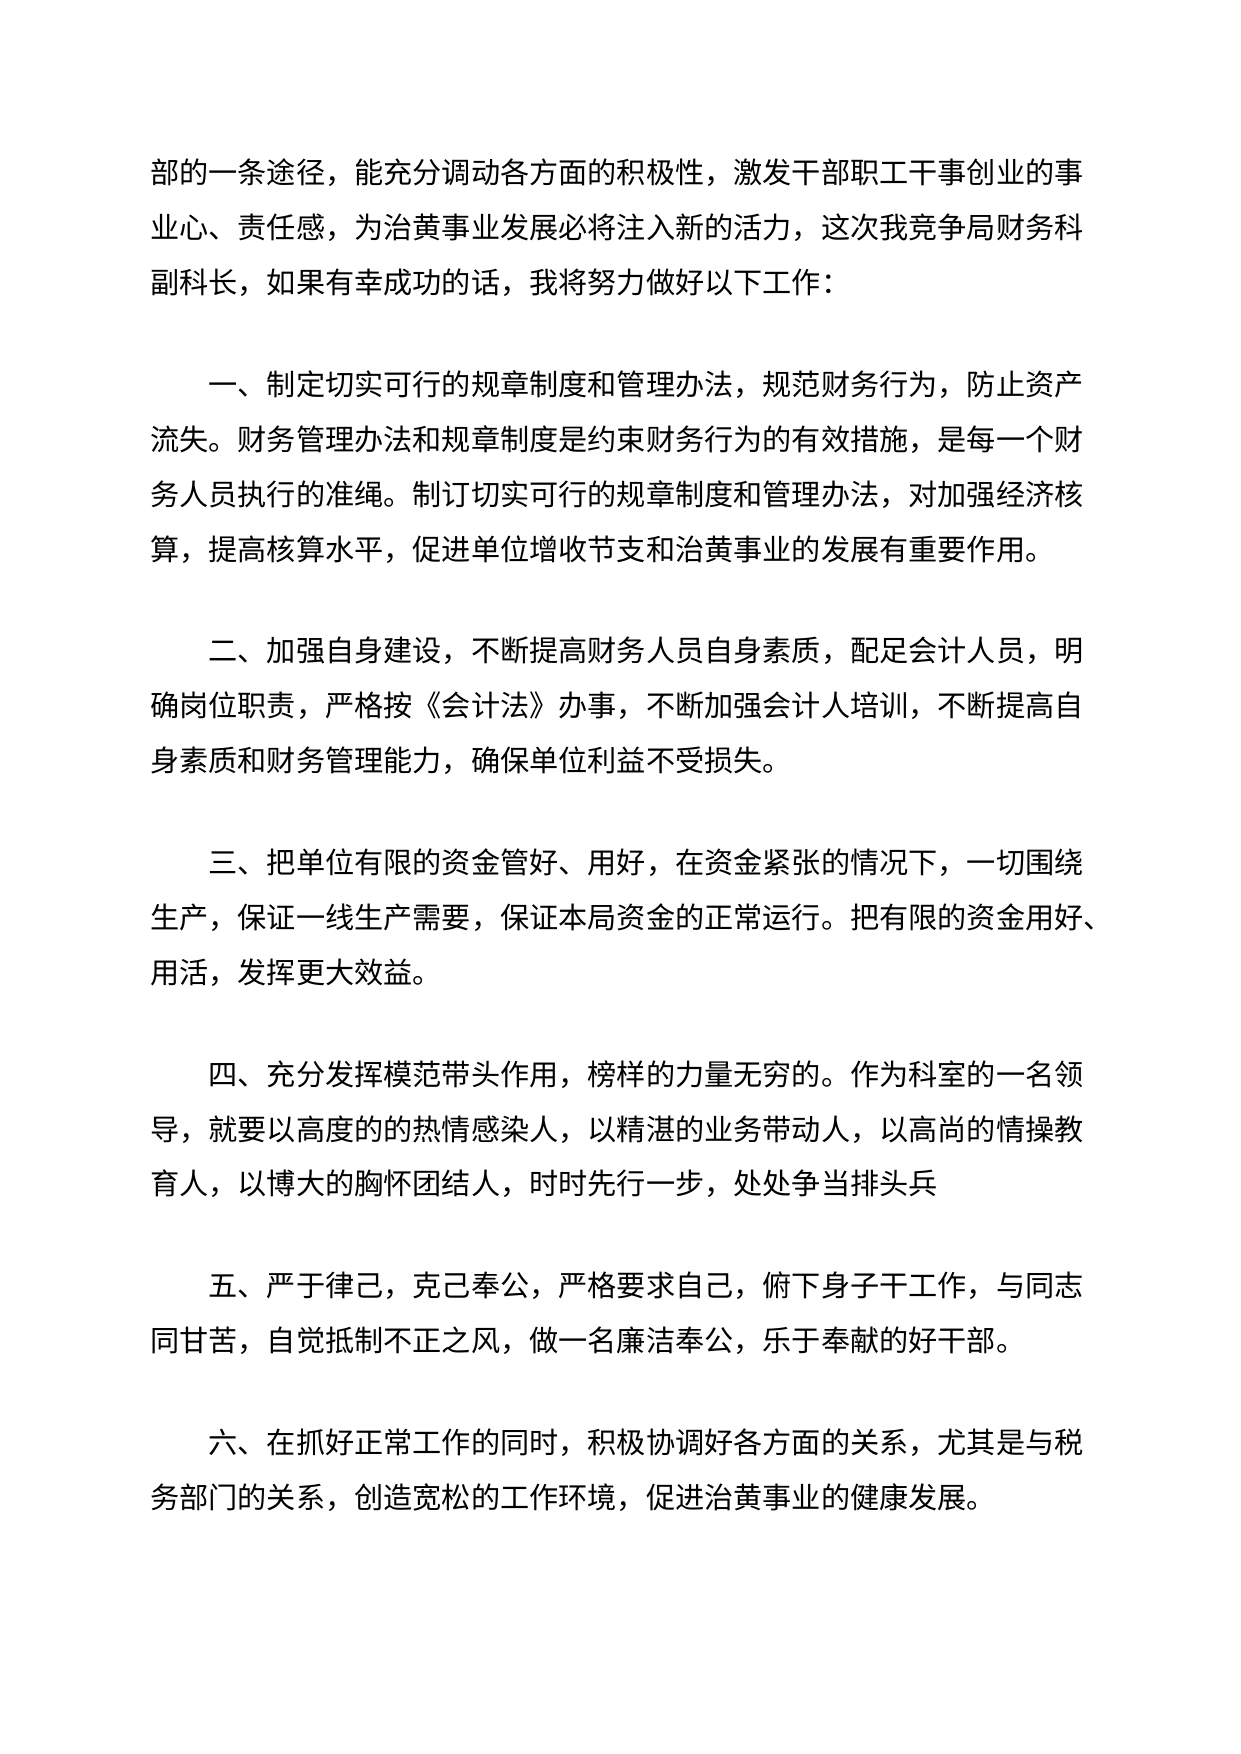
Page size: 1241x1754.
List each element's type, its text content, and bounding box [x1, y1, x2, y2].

text 三、把单位有限的资金管好、用好，在资金紧张的情况下，一切围绕生产，保证一线生产需要，保证本局资金的正常运行。把有限的资金用好、用活，发挥更大效益。 [150, 839, 1090, 992]
text 一、制定切实可行的规章制度和管理办法，规范财务行为，防止资产流失。财务管理办法和规章制度是约束财务行为的有效措施，是每一个财务人员执行的准绳。制订切实可行的规章制度和管理办法，对加强经济核算，提高核算水平，促进单位增收节支和治黄事业的发展有重要作用。 [150, 362, 1090, 568]
text 五、严于律己，克己奉公，严格要求自己，俯下身子干工作，与同志同甘苦，自觉抵制不正之风，做一名廉洁奉公，乐于奉献的好干部。 [150, 1263, 1090, 1360]
text 二、加强自身建设，不断提高财务人员自身素质，配足会计人员，明确岗位职责，严格按《会计法》办事，不断加强会计人培训，不断提高自身素质和财务管理能力，确保单位利益不受损失。 [150, 628, 1090, 780]
text 六、在抓好正常工作的同时，积极协调好各方面的关系，尤其是与税务部门的关系，创造宽松的工作环境，促进治黄事业的健康发展。 [150, 1419, 1090, 1517]
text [150, 150, 1090, 302]
text 四、充分发挥模范带头作用，榜样的力量无穷的。作为科室的一名领导，就要以高度的的热情感染人，以精湛的业务带动人，以高尚的情操教育人，以博大的胸怀团结人，时时先行一步，处处争当排头兵 [150, 1051, 1090, 1203]
